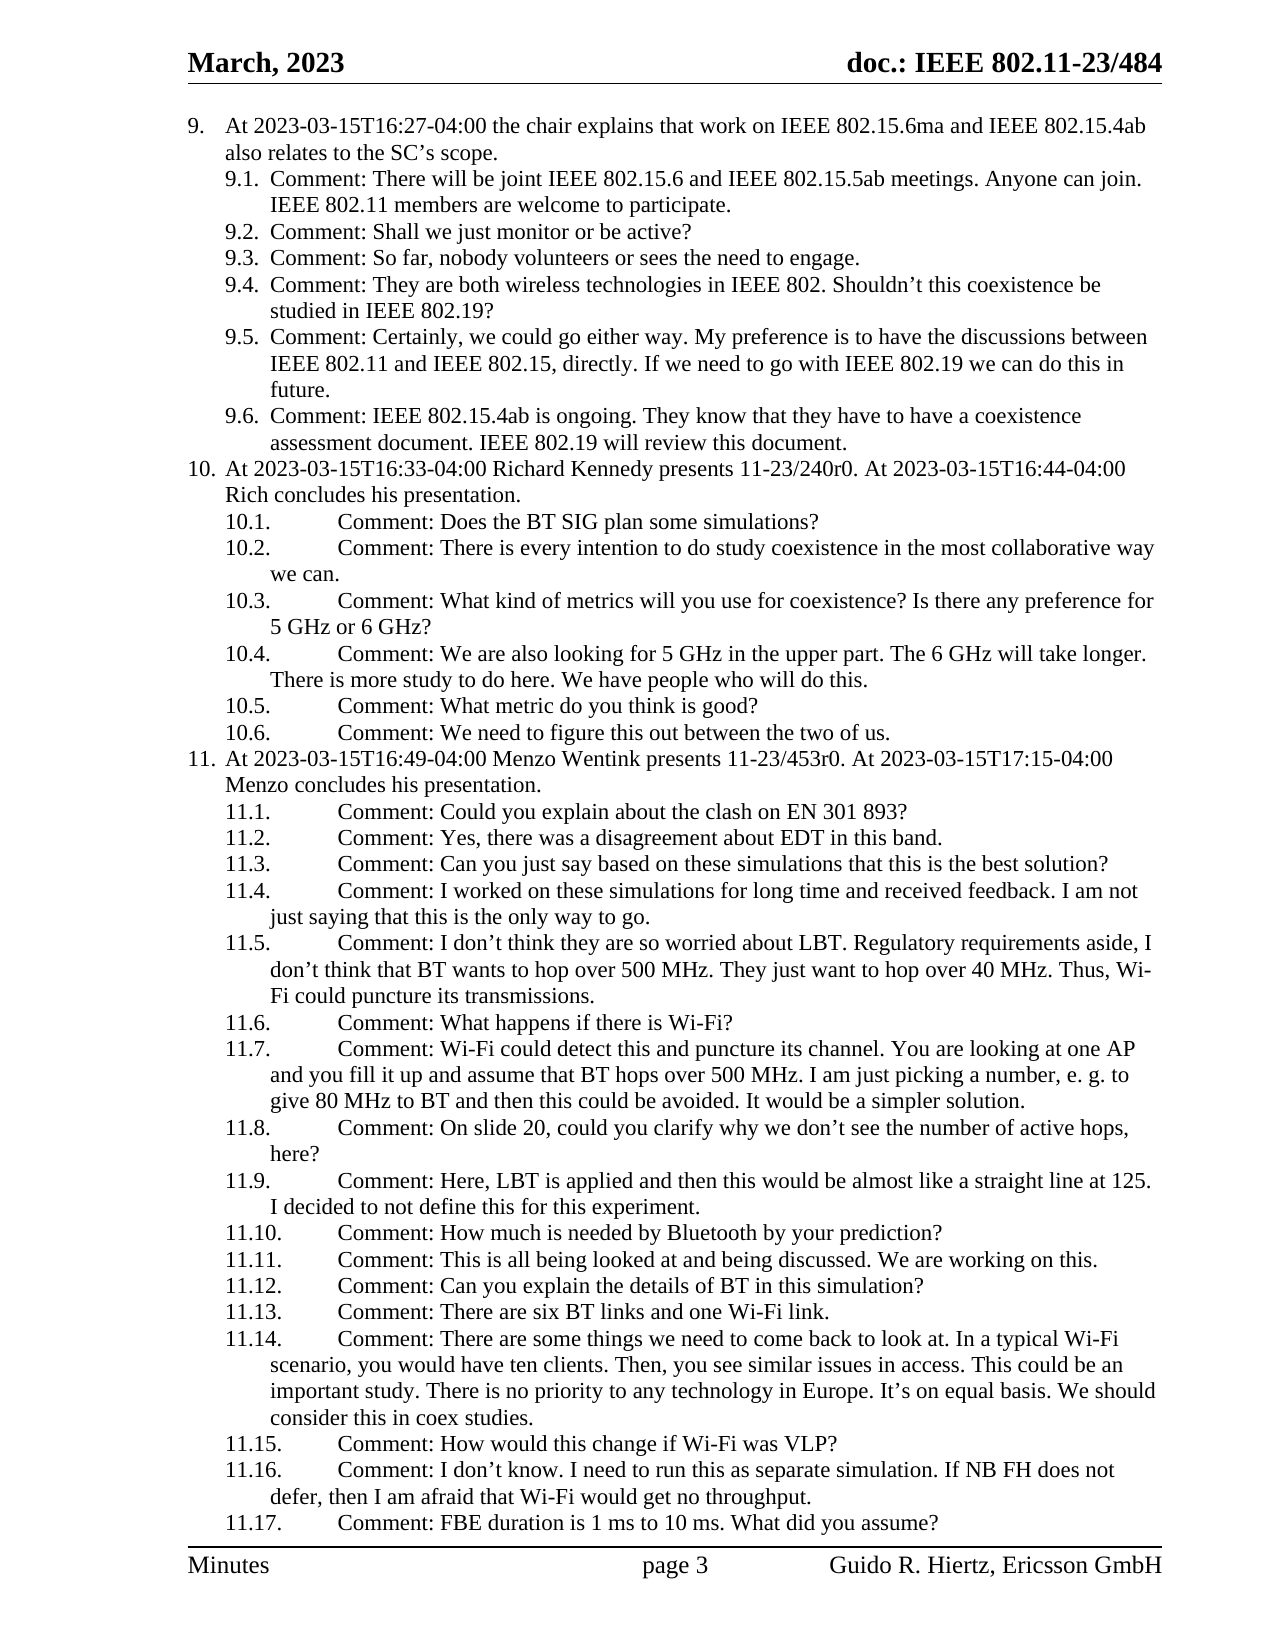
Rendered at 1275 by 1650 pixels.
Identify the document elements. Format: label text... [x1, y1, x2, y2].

list Comment: Does the BT SIG plan some simulations? [225, 508, 1162, 534]
list Comment: Could you explain about the clash on EN 301 893? [225, 798, 1162, 824]
list Comment: What happens if there is Wi-Fi? [225, 1008, 1162, 1035]
list At 2023-03-15T16:49-04:00 Menzo Wentink presents 11-23/453r0. At 2023-03-15T17:15-04:00 Menzo concludes his presentation. [187, 745, 1162, 798]
list Comment: What metric do you think is good? [225, 692, 1162, 719]
list Comment: We are also looking for 5 GHz in the upper part. The 6 GHz will take longer. There is more study to do here. We have people who will do this. [225, 639, 1162, 692]
list Comment: There is every intention to do study coexistence in the most collaborative way we can. [225, 534, 1162, 587]
list Comment: They are both wireless technologies in IEEE 802. Shouldn’t this coexistence be studied in IEEE 802.19? [225, 271, 1162, 323]
list Comment: Shall we just monitor or be active? [225, 218, 1162, 244]
list Comment: I don’t think they are so worried about LBT. Regulatory requirements aside, I don’t think that BT wants to hop over 500 MHz. They just want to hop over 40 MHz. Thus, Wi-Fi could puncture its transmissions. [225, 929, 1162, 1008]
list Comment: How much is needed by Bluetooth by your prediction? [225, 1219, 1162, 1246]
list Comment: FBE duration is 1 ms to 10 ms. What did you assume? [225, 1509, 1162, 1536]
list Comment: There are six BT links and one Wi-Fi link. [225, 1298, 1162, 1325]
list Comment: Here, LBT is applied and then this would be almost like a straight line at 125. I decided to not define this for this experiment. [225, 1167, 1162, 1219]
list Comment: Can you just say based on these simulations that this is the best solution? [225, 850, 1162, 877]
list Comment: I don’t know. I need to run this as separate simulation. If NB FH does not defer, then I am afraid that Wi-Fi would get no throughput. [225, 1457, 1162, 1509]
list Comment: Yes, there was a disagreement about EDT in this band. [225, 824, 1162, 850]
list Comment: On slide 20, could you clarify why we don’t see the number of active hops, here? [225, 1114, 1162, 1167]
list Comment: This is all being looked at and being discussed. We are working on this. [225, 1246, 1162, 1272]
list Comment: What kind of metrics will you use for coexistence? Is there any preference for 5 GHz or 6 GHz? [225, 587, 1162, 639]
list At 2023-03-15T16:33-04:00 Richard Kennedy presents 11-23/240r0. At 2023-03-15T16:44-04:00 Rich concludes his presentation. [187, 455, 1162, 508]
list Comment: IEEE 802.15.4ab is ongoing. They know that they have to have a coexistence assessment document. IEEE 802.19 will review this document. [225, 402, 1162, 455]
list Comment: We need to figure this out between the two of us. [225, 719, 1162, 745]
list At 2023-03-15T16:27-04:00 the chair explains that work on IEEE 802.15.6ma and IEEE 802.15.4ab also relates to the SC’s scope. [187, 112, 1162, 165]
list Comment: Can you explain the details of BT in this simulation? [225, 1272, 1162, 1298]
list Comment: There are some things we need to come back to look at. In a typical Wi-Fi scenario, you would have ten clients. Then, you see similar issues in access. This could be an important study. There is no priority to any technology in Europe. It’s on equal basis. We should consider this in coex studies. [225, 1325, 1162, 1430]
list Comment: Certainly, we could go either way. My preference is to have the discussions between IEEE 802.11 and IEEE 802.15, directly. If we need to go with IEEE 802.19 we can do this in future. [225, 323, 1162, 402]
list Comment: I worked on these simulations for long time and received feedback. I am not just saying that this is the only way to go. [225, 877, 1162, 929]
list Comment: How would this change if Wi-Fi was VLP? [225, 1430, 1162, 1457]
list Comment: There will be joint IEEE 802.15.6 and IEEE 802.15.5ab meetings. Anyone can join. IEEE 802.11 members are welcome to participate. [225, 165, 1162, 218]
list Comment: So far, nobody volunteers or sees the need to engage. [225, 244, 1162, 271]
list Comment: Wi-Fi could detect this and puncture its channel. You are looking at one AP and you fill it up and assume that BT hops over 500 MHz. I am just picking a number, e. g. to give 80 MHz to BT and then this could be avoided. It would be a simpler solution. [225, 1035, 1162, 1114]
